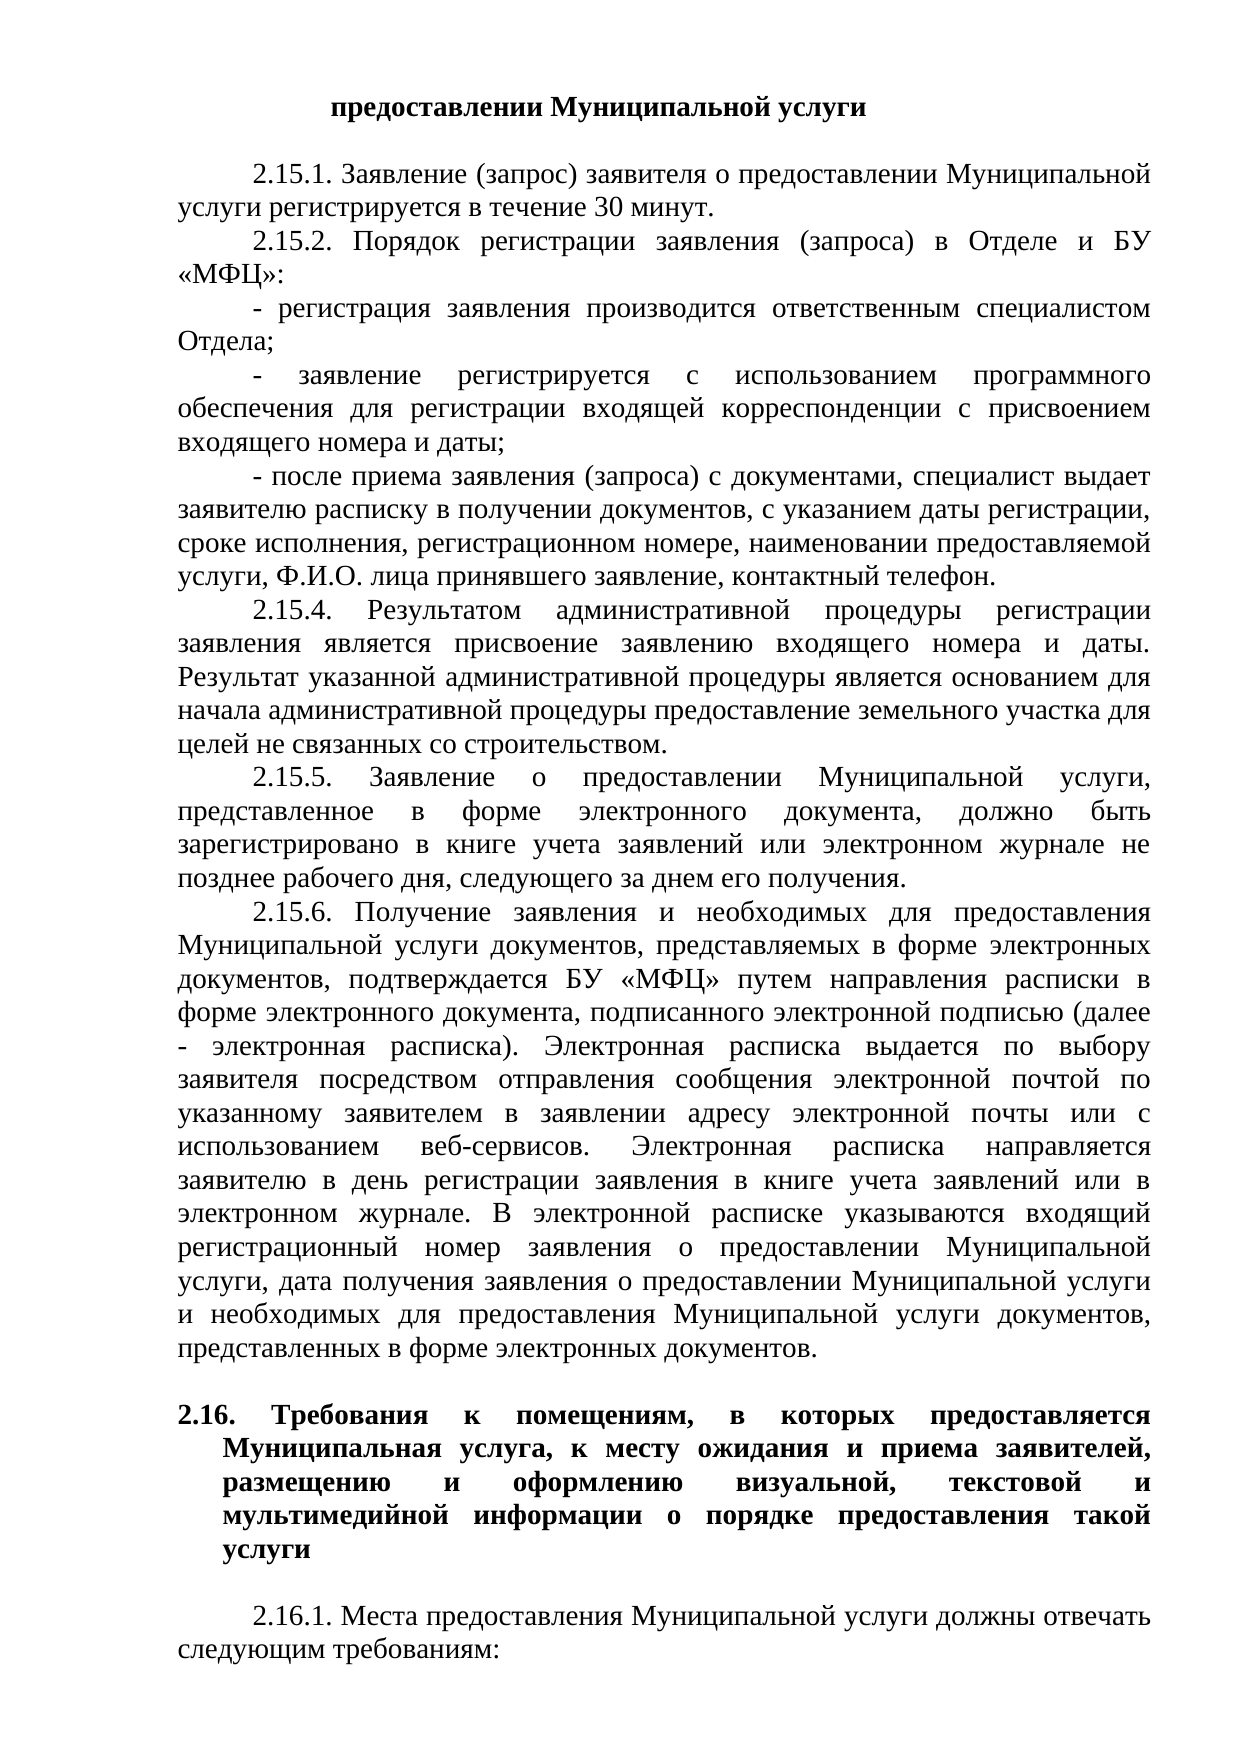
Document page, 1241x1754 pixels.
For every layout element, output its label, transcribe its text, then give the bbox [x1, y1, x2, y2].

subtitle 2.16. Требования к помещениям, в которых предоставляется Муниципальная услуга, к месту ожидания и приема заявителей, размещению и оформлению визуальной, текстовой и мультимедийной информации о порядке предоставления такой услуги [177, 1397, 1152, 1564]
text 2.15.1. Заявление (запрос) заявителя о предоставлении Муниципальной услуги регистрируется в течение 30 минут. [177, 156, 1152, 223]
list 2.15.6. Получение заявления и необходимых для предоставления Муниципальной услуги документов, представляемых в форме электронных документов, подтверждается БУ «МФЦ» путем направления расписки в форме электронного документа, подписанного электронной подписью (далее - электронная расписка). Электронная расписка выдается по выбору заявителя посредством отправления сообщения электронной почтой по указанному заявителем в заявлении адресу электронной почты или с использованием веб-сервисов. Электронная расписка направляется заявителю в день регистрации заявления в книге учета заявлений или в электронном журнале. В электронной расписке указываются входящий регистрационный номер заявления о предоставлении Муниципальной услуги, дата получения заявления о предоставлении Муниципальной услуги и необходимых для предоставления Муниципальной услуги документов, представленных в форме электронных документов. [177, 894, 1152, 1363]
text 2.15.5. Заявление о предоставлении Муниципальной услуги, представленное в форме электронного документа, должно быть зарегистрировано в книге учета заявлений или электронном журнале не позднее рабочего дня, следующего за днем его получения. [177, 759, 1152, 894]
text - регистрация заявления производится ответственным специалистом Отдела; [177, 290, 1152, 357]
text 2.15.4. Результатом административной процедуры регистрации заявления является присвоение заявлению входящего номера и даты. Результат указанной административной процедуры является основанием для начала административной процедуры предоставление земельного участка для целей не связанных со строительством. [177, 592, 1152, 759]
text 2.15.2. Порядок регистрации заявления (запроса) в Отделе и БУ «МФЦ»: [177, 223, 1152, 290]
subtitle предоставлении Муниципальной услуги [177, 89, 1152, 122]
text - после приема заявления (запроса) с документами, специалист выдает заявителю расписку в получении документов, с указанием даты регистрации, сроке исполнения, регистрационном номере, наименовании предоставляемой услуги, Ф.И.О. лица принявшего заявление, контактный телефон. [177, 458, 1152, 592]
text - заявление регистрируется с использованием программного обеспечения для регистрации входящей корреспонденции с присвоением входящего номера и даты; [177, 357, 1152, 458]
list 2.16.1. Места предоставления Муниципальной услуги должны отвечать следующим требованиям: [177, 1598, 1152, 1665]
